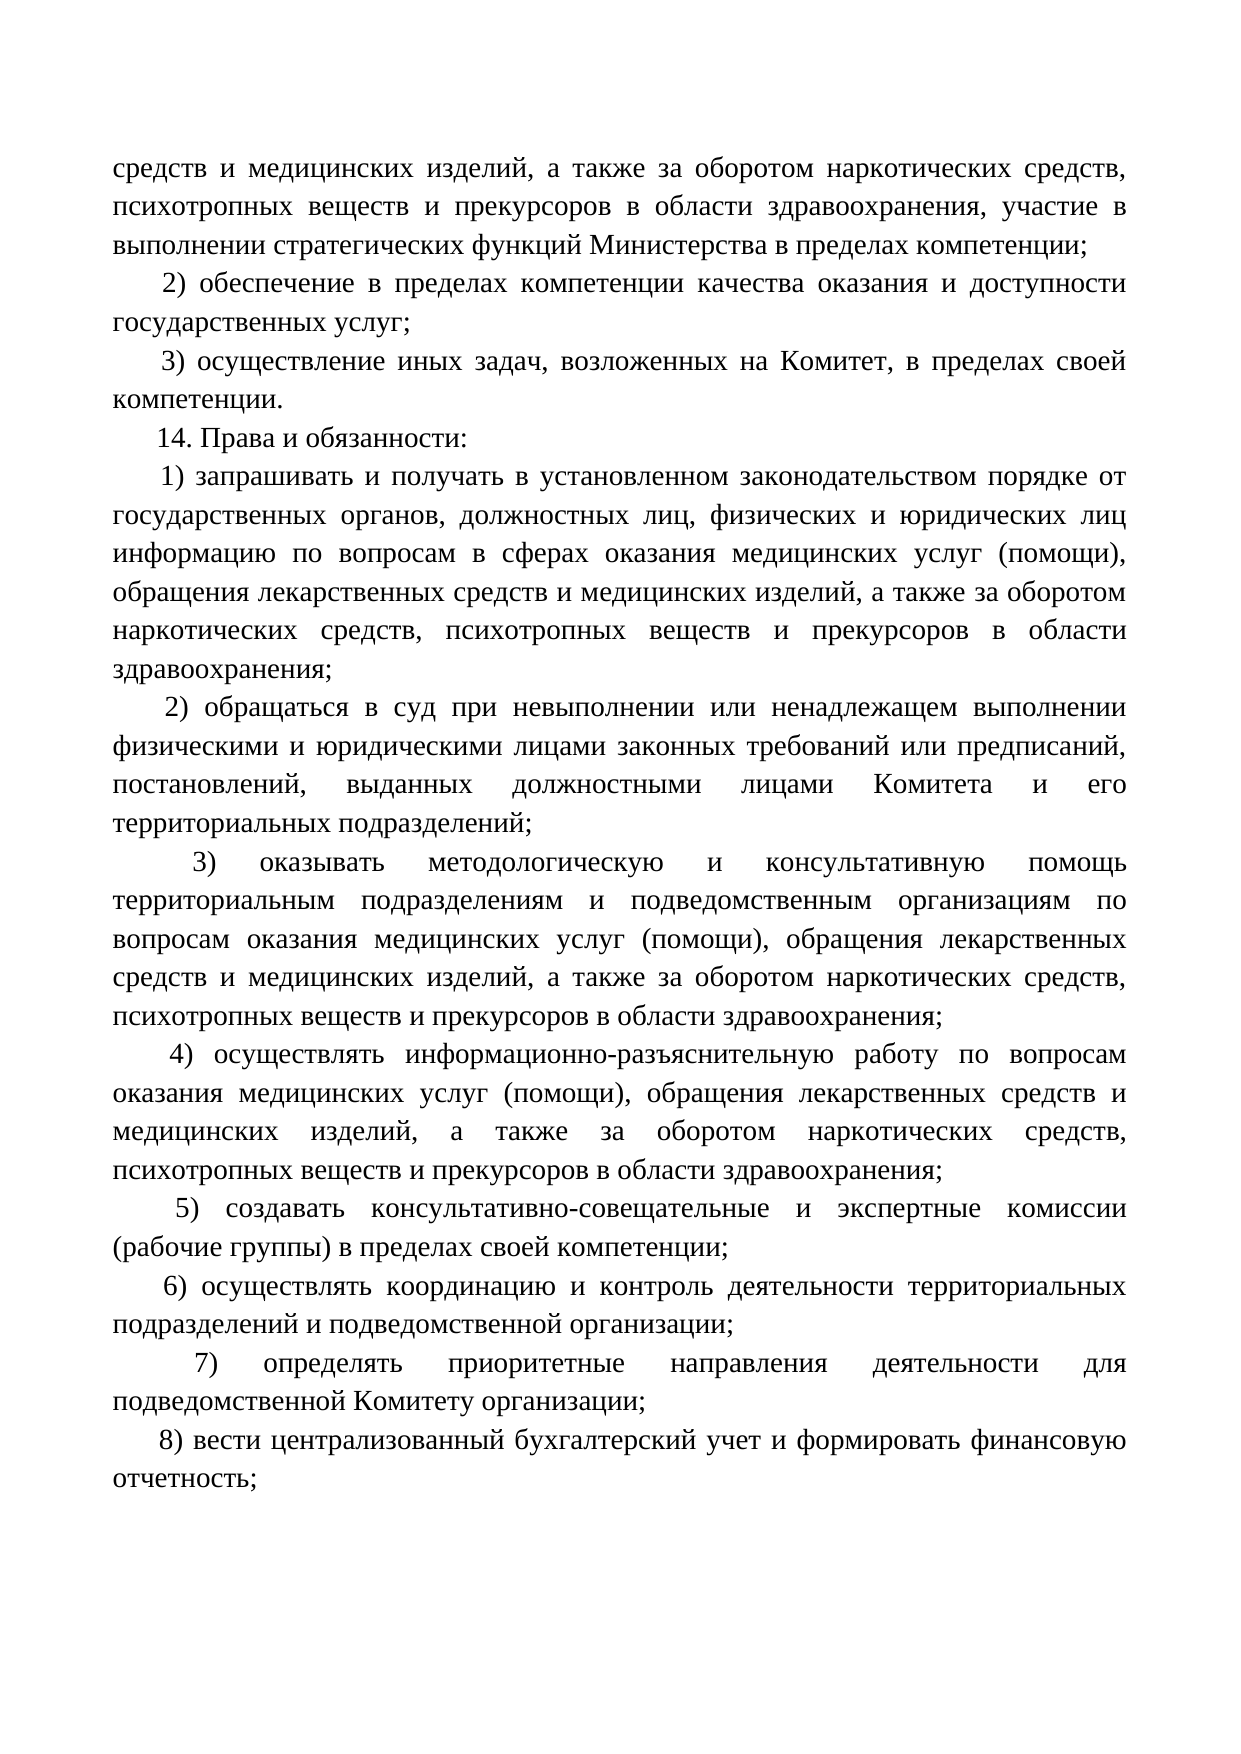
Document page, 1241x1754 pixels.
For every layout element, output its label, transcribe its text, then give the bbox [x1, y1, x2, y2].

text 3) оказывать методологическую и консультативную помощь территориальным подразделениям и подведомственным организациям по вопросам оказания медицинских услуг (помощи), обращения лекарственных средств и медицинских изделий, а также за оборотом наркотических средств, психотропных веществ и прекурсоров в области здравоохранения; [112, 844, 1128, 1031]
text 8) вести централизованный бухгалтерский учет и формировать финансовую отчетность; [112, 1422, 1128, 1494]
text 14. Права и обязанности: [112, 420, 1128, 453]
text 3) осуществление иных задач, возложенных на Комитет, в пределах своей компетенции. [112, 343, 1128, 415]
text 4) осуществлять информационно-разъяснительную работу по вопросам оказания медицинских услуг (помощи), обращения лекарственных средств и медицинских изделий, а также за оборотом наркотических средств, психотропных веществ и прекурсоров в области здравоохранения; [112, 1036, 1128, 1186]
text 6) осуществлять координацию и контроль деятельности территориальных подразделений и подведомственной организации; [112, 1268, 1128, 1340]
text 5) создавать консультативно-совещательные и экспертные комиссии (рабочие группы) в пределах своей компетенции; [112, 1191, 1128, 1263]
text 1) запрашивать и получать в установленном законодательством порядке от государственных органов, должностных лиц, физических и юридических лиц информацию по вопросам в сферах оказания медицинских услуг (помощи), обращения лекарственных средств и медицинских изделий, а также за оборотом наркотических средств, психотропных веществ и прекурсоров в области здравоохранения; [112, 458, 1128, 684]
text 2) обеспечение в пределах компетенции качества оказания и доступности государственных услуг; [112, 266, 1128, 338]
text 7) определять приоритетные направления деятельности для подведомственной Комитету организации; [112, 1345, 1128, 1417]
text 2) обращаться в суд при невыполнении или ненадлежащем выполнении физическими и юридическими лицами законных требований или предписаний, постановлений, выданных должностными лицами Комитета и его территориальных подразделений; [112, 689, 1128, 839]
